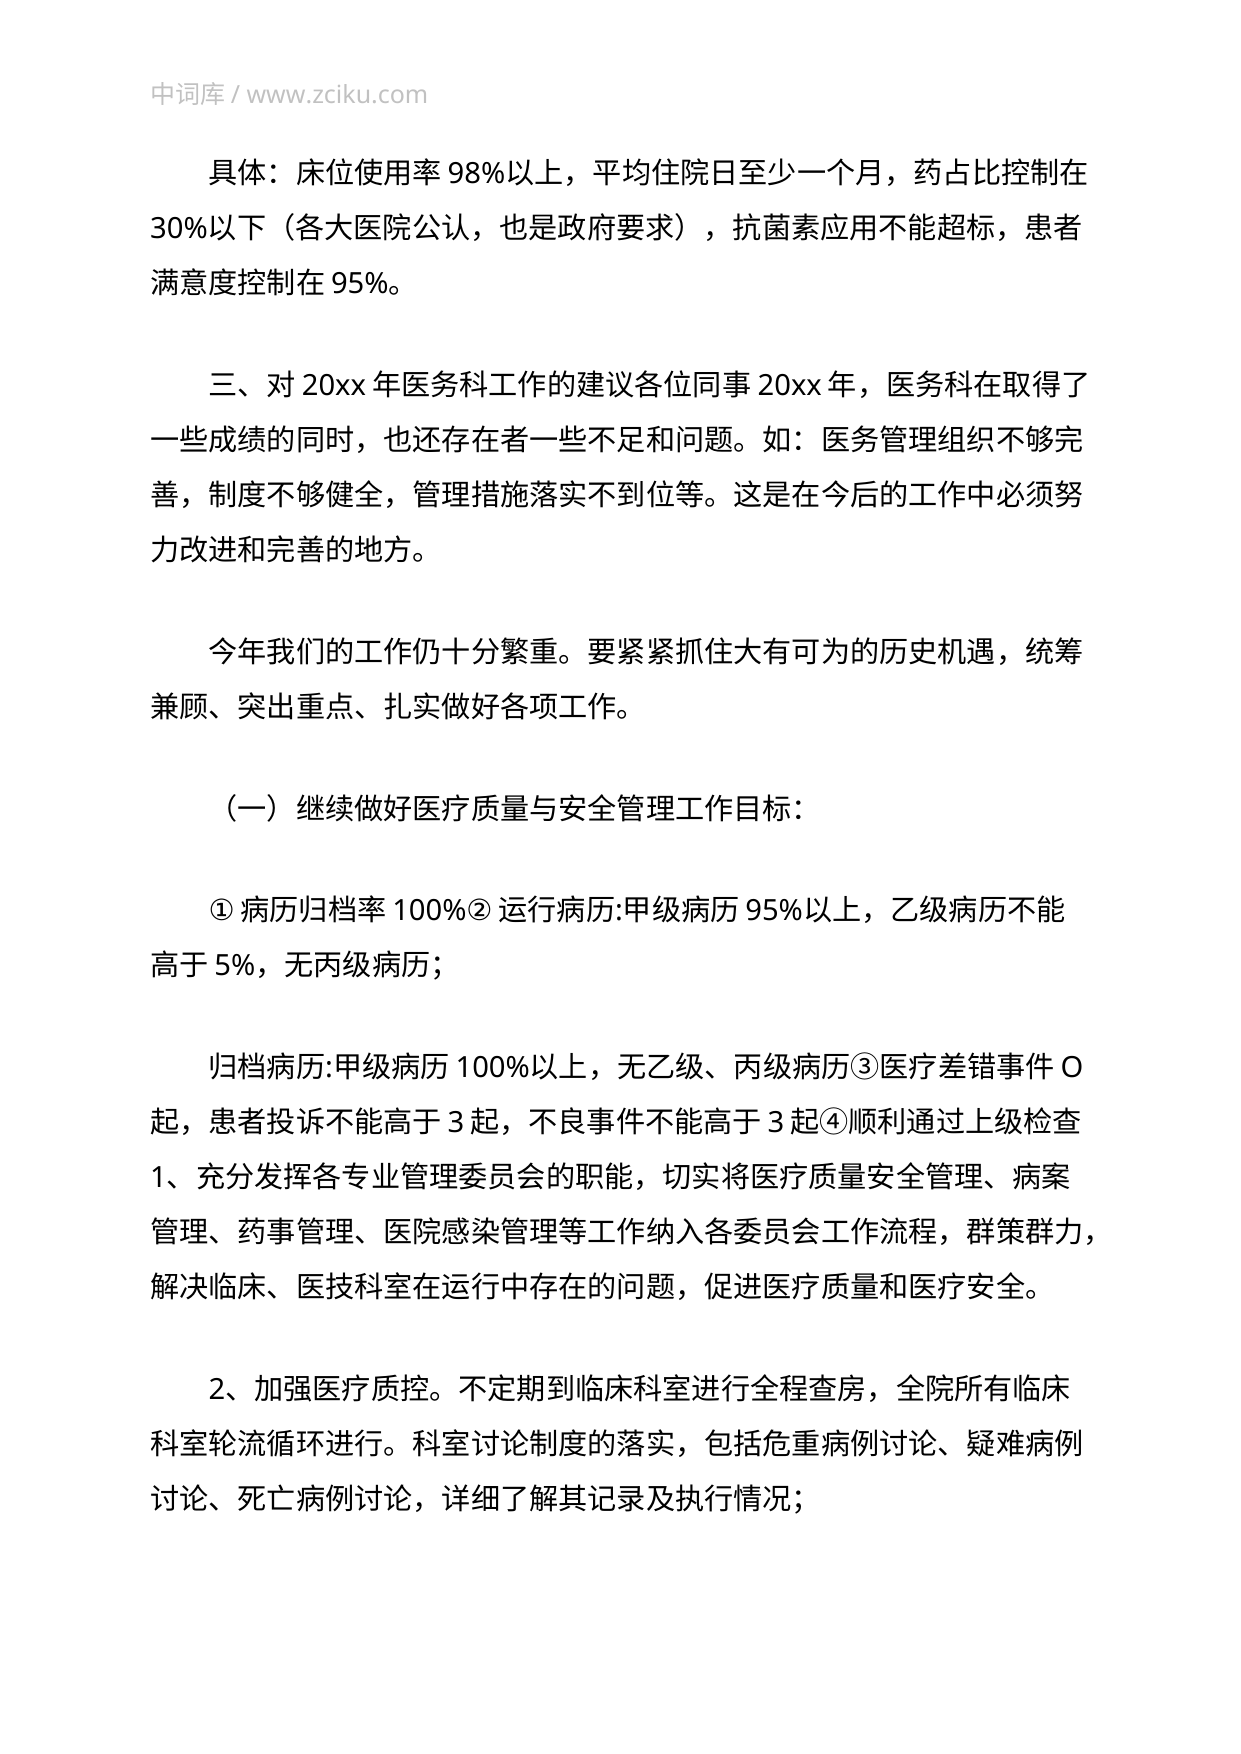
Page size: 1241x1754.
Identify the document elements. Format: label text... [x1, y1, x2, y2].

text 2、加强医疗质控。不定期到临床科室进行全程查房，全院所有临床科室轮流循环进行。科室讨论制度的落实，包括危重病例讨论、疑难病例讨论、死亡病例讨论，详细了解其记录及执行情况； [150, 1366, 1090, 1518]
text 具体：床位使用率98%以上，平均住院日至少一个月，药占比控制在30%以下（各大医院公认，也是政府要求），抗菌素应用不能超标，患者满意度控制在95%。 [150, 150, 1090, 302]
text 归档病历:甲级病历100%以上，无乙级、丙级病历③医疗差错事件O起，患者投诉不能高于3起，不良事件不能高于3起④顺利通过上级检查1、充分发挥各专业管理委员会的职能，切实将医疗质量安全管理、病案管理、药事管理、医院感染管理等工作纳入各委员会工作流程，群策群力，解决临床、医技科室在运行中存在的问题，促进医疗质量和医疗安全。 [150, 1044, 1090, 1306]
text ①病历归档率100%②运行病历:甲级病历95%以上，乙级病历不能高于5%，无丙级病历； [150, 887, 1090, 984]
text （一）继续做好医疗质量与安全管理工作目标： [150, 785, 1090, 827]
text 今年我们的工作仍十分繁重。要紧紧抓住大有可为的历史机遇，统筹兼顾、突出重点、扎实做好各项工作。 [150, 628, 1090, 726]
text 三、对20xx年医务科工作的建议各位同事 20xx年，医务科在取得了一些成绩的同时，也还存在者一些不足和问题。如：医务管理组织不够完善，制度不够健全，管理措施落实不到位等。这是在今后的工作中必须努力改进和完善的地方。 [150, 362, 1090, 569]
